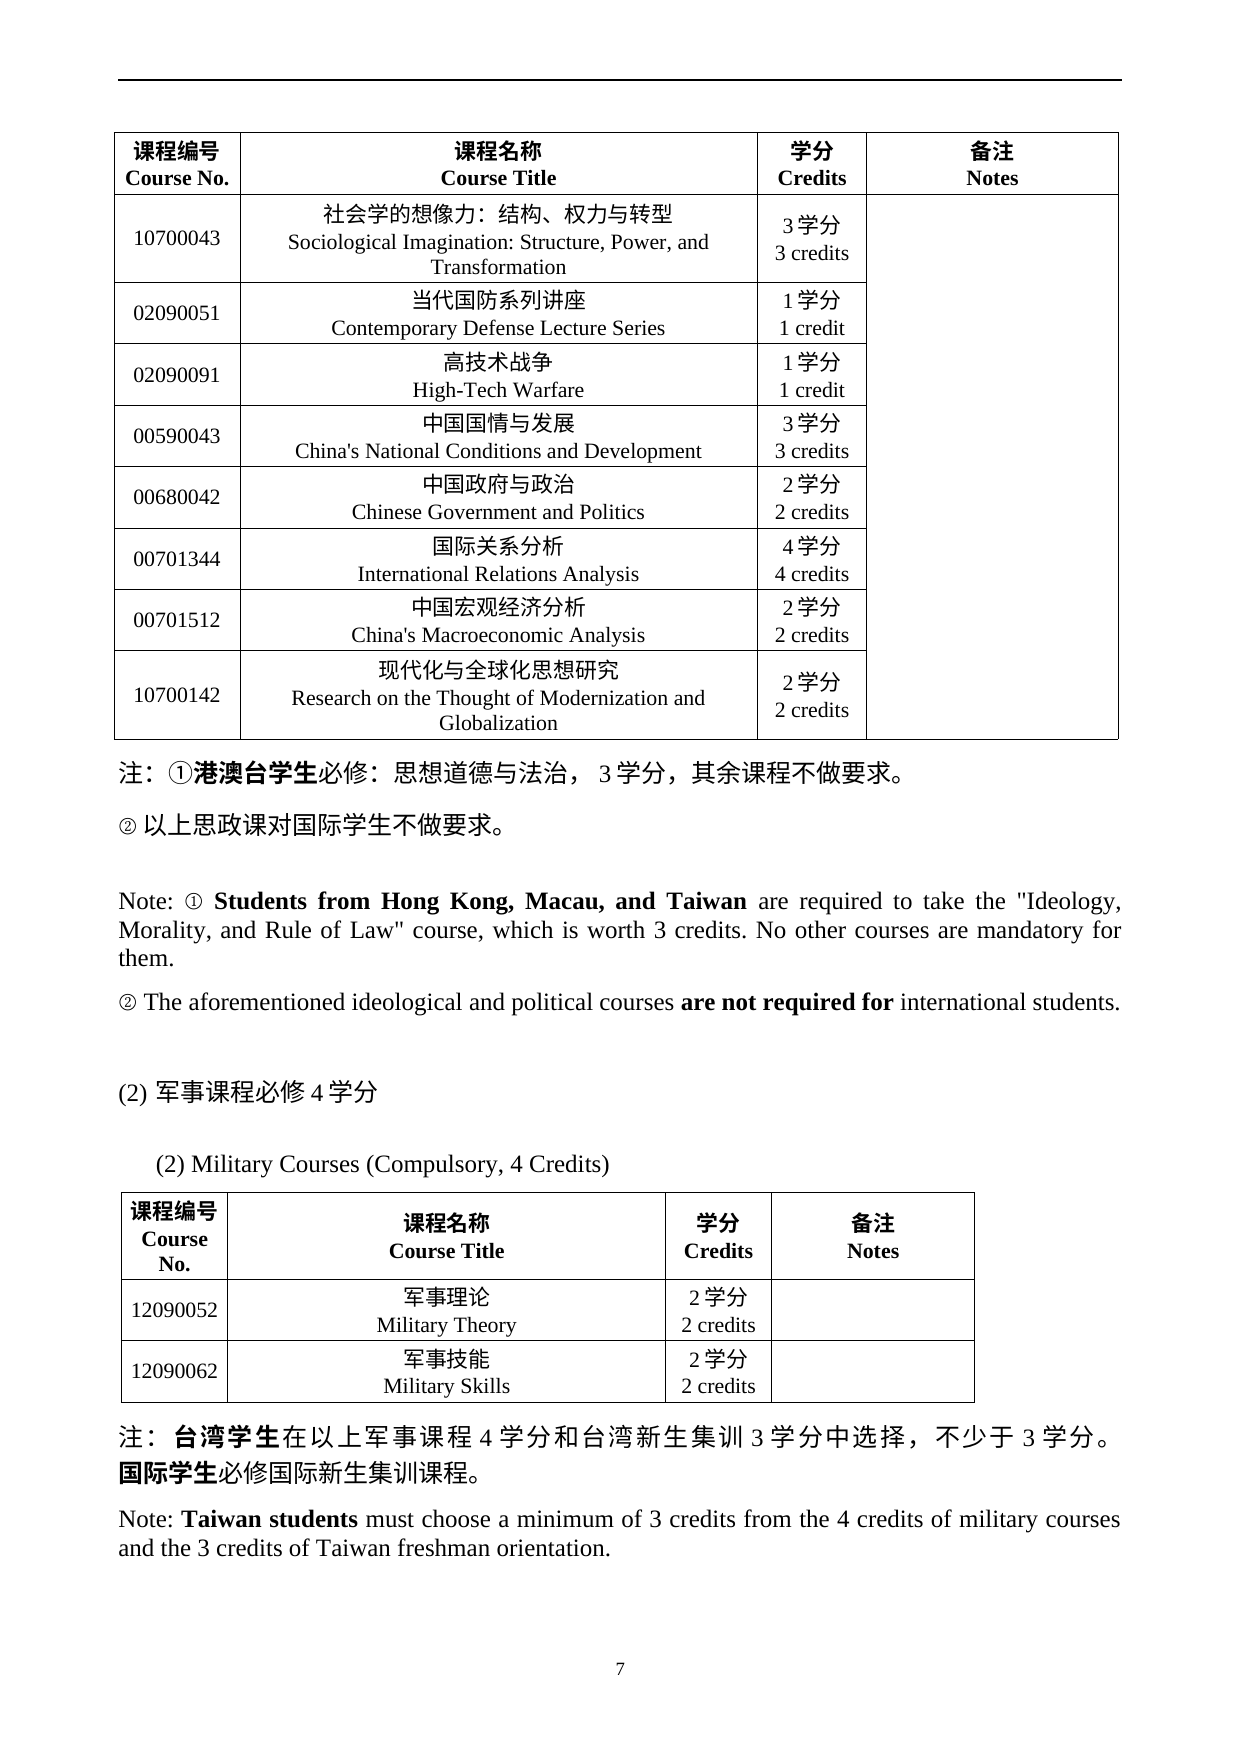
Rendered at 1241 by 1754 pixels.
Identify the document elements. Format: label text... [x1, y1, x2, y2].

table_cell 1学分 1 credit [758, 283, 866, 343]
table_cell 00701344 [115, 529, 240, 589]
text 注：台湾学生在以上军事课程4学分和台湾新生集训3学分中选择，不少于3学分。 国际学生必修国际新生集训课程。 [118, 1417, 1122, 1489]
text ②以上思政课对国际学生不做要求。 [118, 805, 1122, 841]
table_cell 2学分 2 credits [758, 590, 866, 650]
table_cell 中国国情与发展 China's National Conditions and Development [241, 406, 757, 466]
table_header 课程名称 Course Title [228, 1193, 665, 1279]
list 军事课程必修4学分 [118, 1074, 1122, 1108]
table_cell 国际关系分析 International Relations Analysis [241, 529, 757, 589]
table_cell 高技术战争 High-Tech Warfare [241, 344, 757, 405]
table_cell 2学分 2 credits [666, 1280, 771, 1340]
text Note: Taiwan students must choose a minimum of 3 credits from the 4 credits of military courses and the 3 credits of Taiwan freshman orientation. [118, 1504, 1122, 1562]
table_cell 00701512 [115, 590, 240, 650]
table_cell 10700142 [115, 651, 240, 738]
table_header 课程名称 Course Title [241, 133, 757, 193]
table_cell 02090051 [115, 283, 240, 343]
table_cell 2学分 2 credits [666, 1341, 771, 1402]
table_cell [772, 1280, 974, 1340]
table_cell 10700043 [115, 195, 240, 282]
table_cell 3学分 3 credits [758, 406, 866, 466]
table_header 学分 Credits [666, 1193, 771, 1279]
table_cell 军事理论 Military Theory [228, 1280, 665, 1340]
table_cell 02090091 [115, 344, 240, 405]
table_header 课程编号 Course No. [115, 133, 240, 193]
table_cell 中国宏观经济分析 China's Macroeconomic Analysis [241, 590, 757, 650]
table_cell 1学分 1 credit [758, 344, 866, 405]
table_header 课程编号 Course No. [122, 1193, 227, 1279]
text Note: ① Students from Hong Kong, Macau, and Taiwan are required to take the "Ideology, Morality, and Rule of Law" course, which is worth 3 credits. No other courses are mandatory for them. [118, 856, 1122, 972]
text 注：①港澳台学生必修：思想道德与法治， 3学分，其余课程不做要求。 [118, 754, 1122, 790]
table_header 学分 Credits [758, 133, 866, 193]
table_cell 12090062 [122, 1341, 227, 1402]
table_cell 现代化与全球化思想研究 Research on the Thought of Modernization and Globalization [241, 651, 757, 738]
table_cell 当代国防系列讲座 Contemporary Defense Lecture Series [241, 283, 757, 343]
table_cell 社会学的想像力：结构、权力与转型 Sociological Imagination: Structure, Power, and Transformation [241, 195, 757, 282]
table_cell 4学分 4 credits [758, 529, 866, 589]
table_header 备注 Notes [867, 133, 1118, 193]
table_cell 3学分 3 credits [758, 195, 866, 282]
table_cell 2学分 2 credits [758, 651, 866, 738]
table_cell 12090052 [122, 1280, 227, 1340]
table_cell [772, 1341, 974, 1402]
table_cell 00680042 [115, 467, 240, 527]
table_cell 中国政府与政治 Chinese Government and Politics [241, 467, 757, 527]
table_cell 00590043 [115, 406, 240, 466]
table_cell 2学分 2 credits [758, 467, 866, 527]
table_header 备注 Notes [772, 1193, 974, 1279]
list (2) Military Courses (Compulsory, 4 Credits) [156, 1123, 1122, 1177]
table_cell 军事技能 Military Skills [228, 1341, 665, 1402]
text ② The aforementioned ideological and political courses are not required for international students. [118, 987, 1122, 1016]
